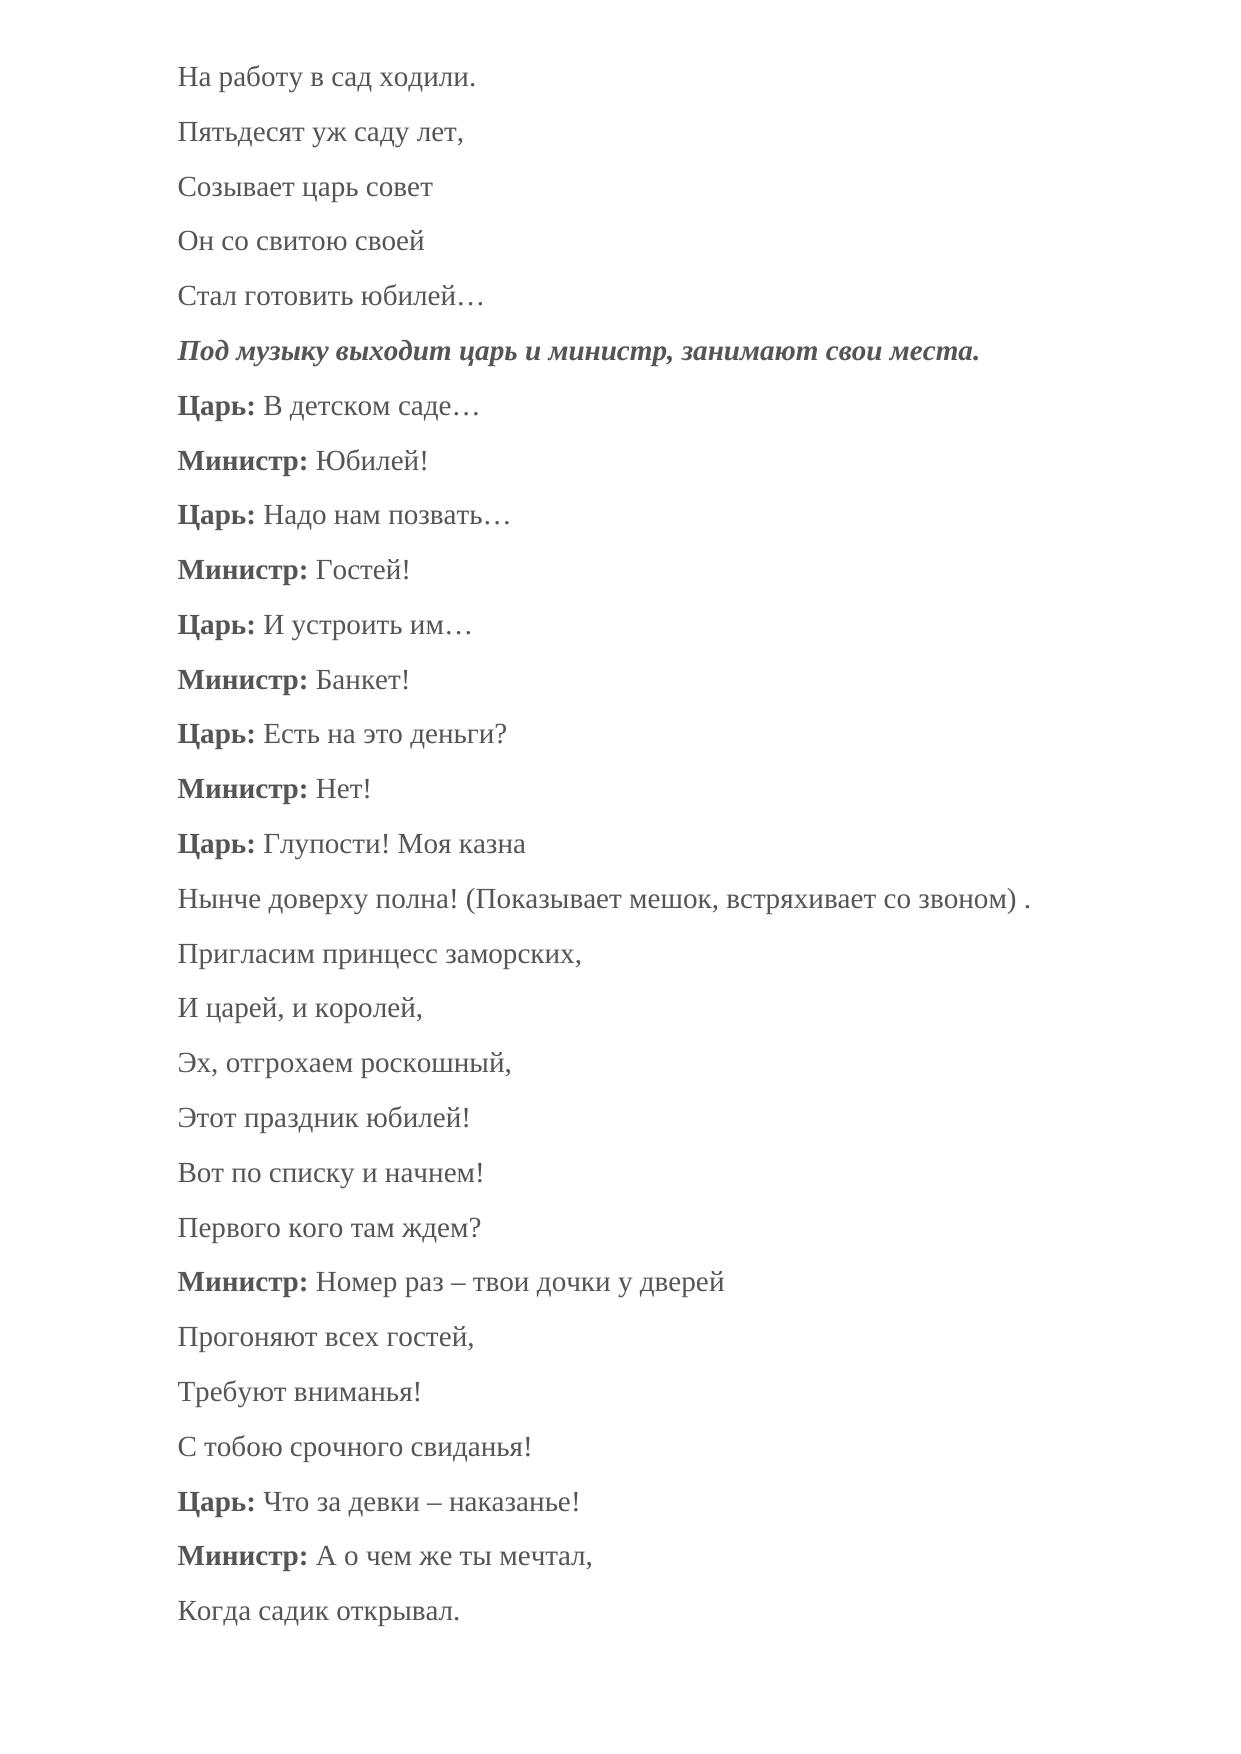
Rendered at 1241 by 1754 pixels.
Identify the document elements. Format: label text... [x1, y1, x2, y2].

text Он со свитою своей [177, 223, 1152, 257]
text Стал готовить юбилей… [177, 278, 1152, 312]
text Прогоняют всех гостей, [177, 1319, 1152, 1353]
text Первого кого там ждем? [177, 1210, 1152, 1243]
text Под музыку выходит царь и министр, занимают свои места. [177, 333, 1152, 367]
text С тобою срочного свиданья! [177, 1429, 1152, 1462]
text Созывает царь совет [177, 169, 1152, 202]
text Царь: Что за девки – наказанье! [177, 1484, 1152, 1517]
text Нынче доверху полна! (Показывает мешок, встряхивает со звоном) . [177, 881, 1152, 914]
text Эх, отгрохаем роскошный, [177, 1045, 1152, 1079]
text Царь: Глупости! Моя казна [177, 826, 1152, 860]
text Этот праздник юбилей! [177, 1100, 1152, 1134]
text Царь: И устроить им… [177, 607, 1152, 641]
text Вот по списку и начнем! [177, 1155, 1152, 1188]
text Министр: Банкет! [177, 662, 1152, 695]
text Когда садик открывал. [177, 1593, 1152, 1627]
text Требуют вниманья! [177, 1374, 1152, 1408]
text Царь: Надо нам позвать… [177, 497, 1152, 531]
text Министр: Юбилей! [177, 443, 1152, 476]
text Пригласим принцесс заморских, [177, 936, 1152, 969]
text Пятьдесят уж саду лет, [177, 114, 1152, 147]
text На работу в сад ходили. [177, 59, 1152, 93]
text Министр: Гостей! [177, 552, 1152, 586]
text Царь: Есть на это деньги? [177, 717, 1152, 750]
text Царь: В детском саде… [177, 388, 1152, 421]
text Министр: Номер раз – твои дочки у дверей [177, 1264, 1152, 1298]
text И царей, и королей, [177, 991, 1152, 1024]
text Министр: Нет! [177, 771, 1152, 805]
text Министр: А о чем же ты мечтал, [177, 1538, 1152, 1572]
